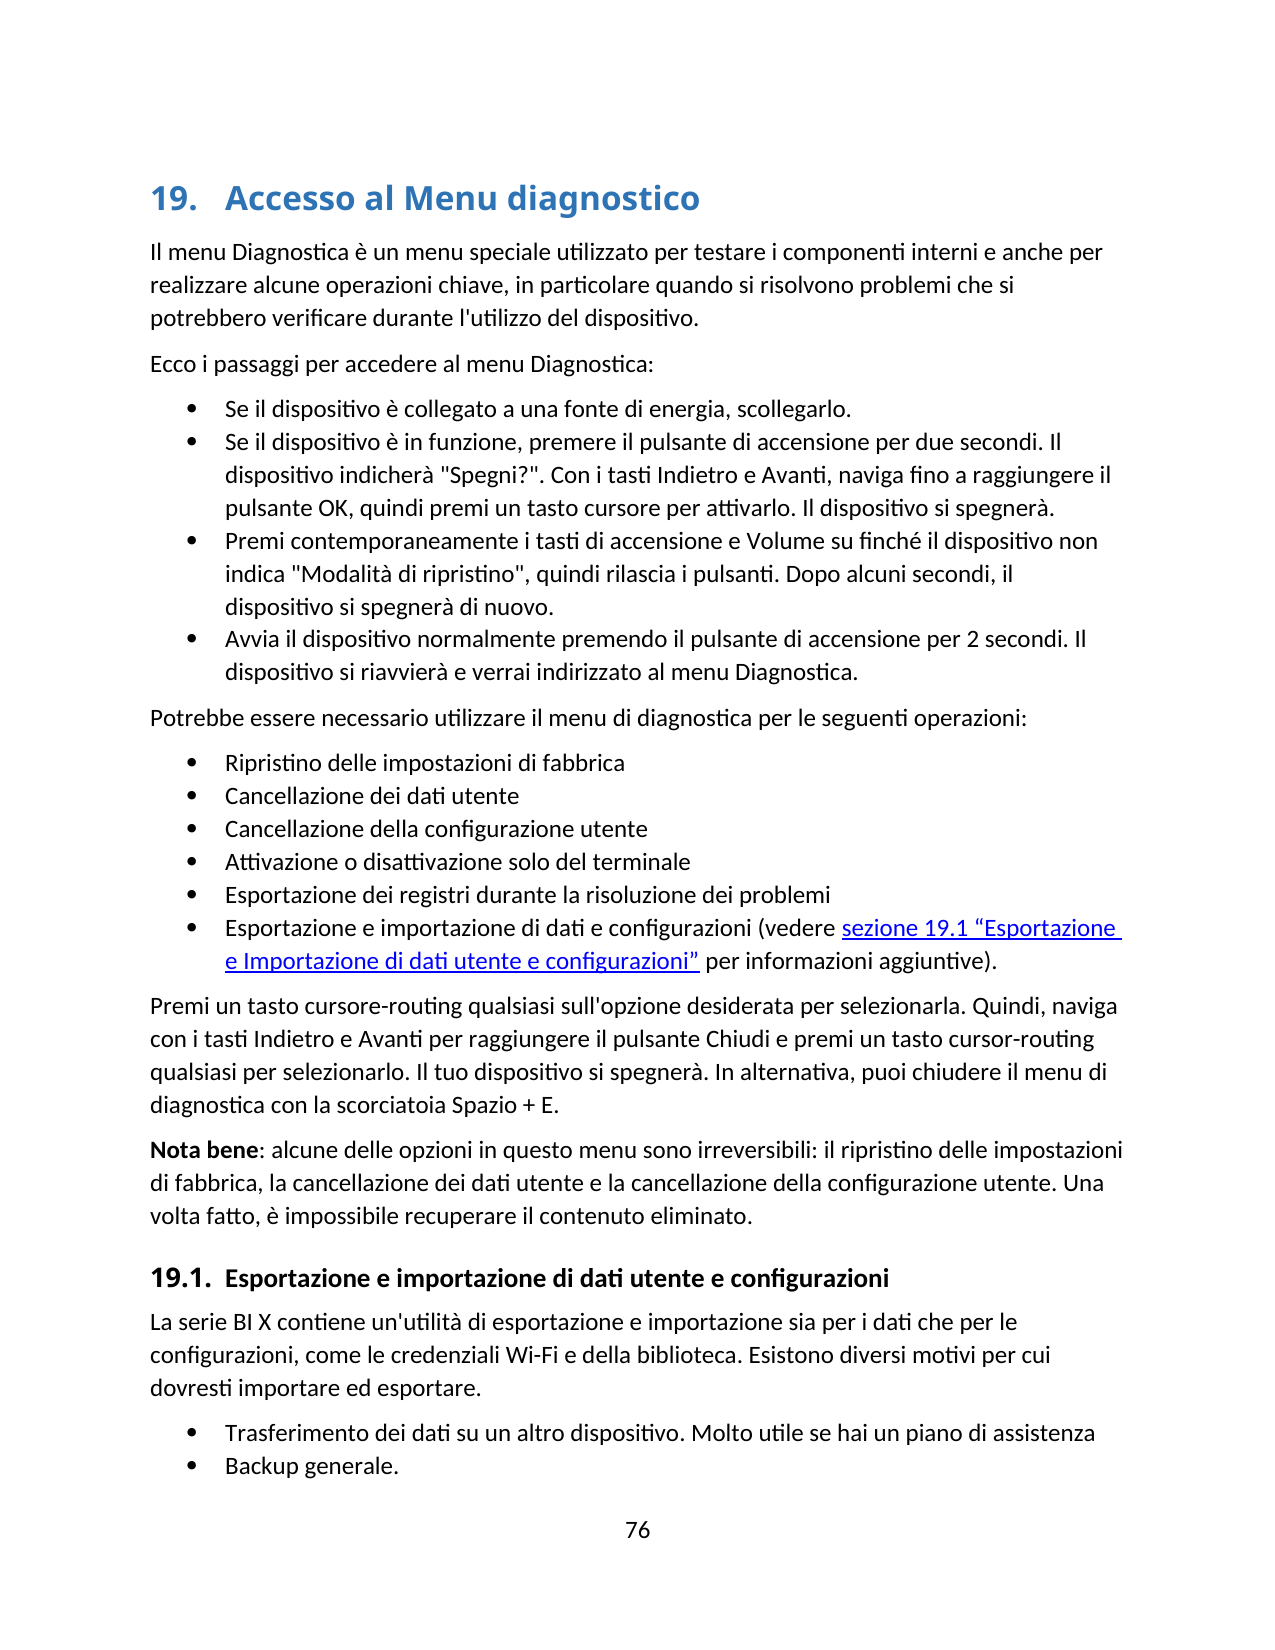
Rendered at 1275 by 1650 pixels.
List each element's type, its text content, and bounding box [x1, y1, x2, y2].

list Esportazione e importazione di dati e configurazioni (vedere sezione 19.1 “Esportazione e Importazione di dati utente e configurazioni” per informazioni aggiuntive). [187, 912, 1125, 975]
list Se il dispositivo è collegato a una fonte di energia, scollegarlo. [187, 393, 1125, 424]
list Avvia il dispositivo normalmente premendo il pulsante di accensione per 2 secondi. Il dispositivo si riavvierà e verrai indirizzato al menu Diagnostica. [187, 623, 1125, 687]
list Esportazione dei registri durante la risoluzione dei problemi [187, 879, 1125, 909]
list Trasferimento dei dati su un altro dispositivo. Molto utile se hai un piano di assistenza [187, 1417, 1125, 1448]
text La serie BI X contiene un'utilità di esportazione e importazione sia per i dati che per le configurazioni, come le credenziali Wi-Fi e della biblioteca. Esistono diversi motivi per cui dovresti importare ed esportare. [150, 1306, 1125, 1403]
text Potrebbe essere necessario utilizzare il menu di diagnostica per le seguenti operazioni: [150, 702, 1125, 732]
text Il menu Diagnostica è un menu speciale utilizzato per testare i componenti interni e anche per realizzare alcune operazioni chiave, in particolare quando si risolvono problemi che si potrebbero verificare durante l'utilizzo del dispositivo. [150, 236, 1125, 333]
list Cancellazione della configurazione utente [187, 813, 1125, 844]
text Nota bene: alcune delle opzioni in questo menu sono irreversibili: il ripristino delle impostazioni di fabbrica, la cancellazione dei dati utente e la cancellazione della configurazione utente. Una volta fatto, è impossibile recuperare il contenuto eliminato. [150, 1134, 1125, 1231]
list Ripristino delle impostazioni di fabbrica [187, 747, 1125, 778]
list Cancellazione dei dati utente [187, 780, 1125, 811]
list Backup generale. [187, 1450, 1125, 1481]
subtitle Esportazione e importazione di dati utente e configurazioni [150, 1258, 1125, 1295]
list Premi contemporaneamente i tasti di accensione e Volume su finché il dispositivo non indica "Modalità di ripristino", quindi rilascia i pulsanti. Dopo alcuni secondi, il dispositivo si spegnerà di nuovo. [187, 525, 1125, 621]
subtitle Accesso al Menu diagnostico [150, 175, 1125, 220]
text Ecco i passaggi per accedere al menu Diagnostica: [150, 348, 1125, 378]
list Attivazione o disattivazione solo del terminale [187, 846, 1125, 877]
list Se il dispositivo è in funzione, premere il pulsante di accensione per due secondi. Il dispositivo indicherà "Spegni?". Con i tasti Indietro e Avanti, naviga fino a raggiungere il pulsante OK, quindi premi un tasto cursore per attivarlo. Il dispositivo si spegnerà. [187, 426, 1125, 522]
text Premi un tasto cursore-routing qualsiasi sull'opzione desiderata per selezionarla. Quindi, naviga con i tasti Indietro e Avanti per raggiungere il pulsante Chiudi e premi un tasto cursor-routing qualsiasi per selezionarlo. Il tuo dispositivo si spegnerà. In alternativa, puoi chiudere il menu di diagnostica con la scorciatoia Spazio + E. [150, 990, 1125, 1119]
